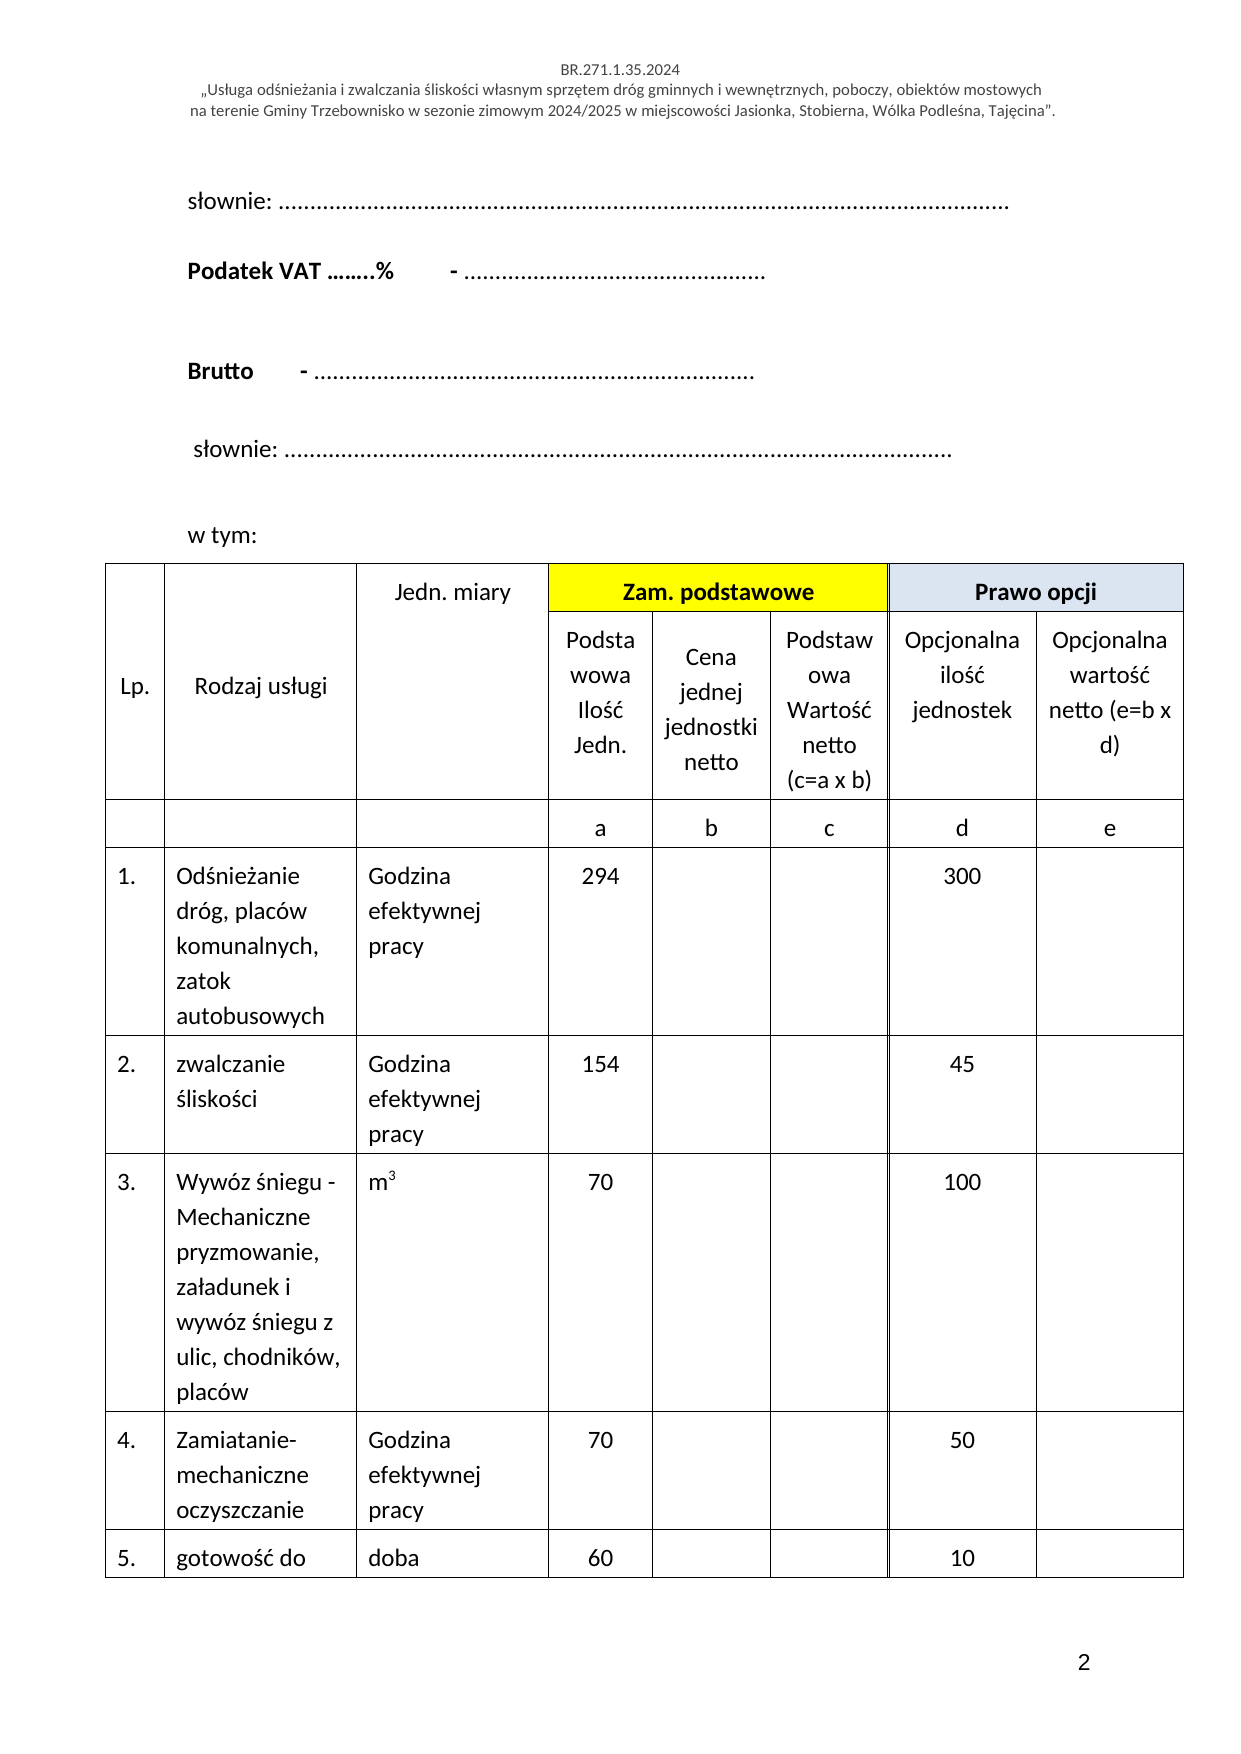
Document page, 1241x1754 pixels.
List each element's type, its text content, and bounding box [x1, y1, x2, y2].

table_cell 70 [549, 1154, 652, 1411]
table_cell 154 [549, 1036, 652, 1153]
table_cell [106, 1412, 164, 1528]
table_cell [165, 1530, 356, 1577]
table_cell zwalczanie śliskości [165, 1036, 356, 1153]
table_cell [1037, 848, 1183, 1035]
table_cell Podstawowa Ilość Jedn. [549, 612, 652, 798]
table_cell [106, 848, 164, 1035]
table_cell Zamiatanie- mechaniczne oczyszczanie [165, 1412, 356, 1528]
table_header Lp. [106, 564, 164, 798]
table_cell Podstawowa Wartość netto (c=a x b) [771, 612, 887, 798]
table_cell [165, 800, 356, 847]
table_cell a [549, 800, 652, 847]
table_cell Opcjonalna ilość jednostek [890, 612, 1036, 798]
table_cell [1037, 1412, 1183, 1528]
table_cell Godzina efektywnej pracy [357, 1036, 548, 1153]
table_cell doba [357, 1530, 548, 1577]
table_cell 60 [549, 1530, 652, 1577]
table_cell [653, 1530, 770, 1577]
text słownie: .......................................................................................................... [187, 433, 1090, 464]
table_cell [106, 800, 164, 847]
table_cell [106, 1036, 164, 1153]
table_cell 45 [890, 1036, 1036, 1153]
table_cell [771, 848, 887, 1035]
table_cell Godzina efektywnej pracy [357, 1412, 548, 1528]
table_cell 100 [890, 1154, 1036, 1411]
table_cell [771, 1036, 887, 1153]
text w tym: [187, 519, 1090, 550]
table_cell [653, 1154, 770, 1411]
table_cell [771, 1530, 887, 1577]
table_header Prawo opcji [890, 564, 1183, 611]
table_cell [1037, 1154, 1183, 1411]
text Podatek VAT ……..% - ................................................ [187, 255, 1090, 286]
table_cell [653, 848, 770, 1035]
table_cell m3 [357, 1154, 548, 1411]
text Brutto - ...................................................................... [187, 356, 1090, 386]
table_cell 300 [890, 848, 1036, 1035]
table_cell d [890, 800, 1036, 847]
table_cell Godzina efektywnej pracy [357, 848, 548, 1035]
table_cell [771, 1412, 887, 1528]
table_cell 294 [549, 848, 652, 1035]
table_cell c [771, 800, 887, 847]
text słownie: .................................................................................................................... [187, 185, 1090, 216]
table_cell [771, 1154, 887, 1411]
table_cell e [1037, 800, 1183, 847]
table_cell [106, 1530, 164, 1577]
table_header Zam. podstawowe [549, 564, 887, 611]
table_cell b [653, 800, 770, 847]
table_cell 70 [549, 1412, 652, 1528]
table_cell [357, 800, 548, 847]
table_cell Wywóz śniegu -Mechaniczne pryzmowanie, załadunek i wywóz śniegu z ulic, chodników, placów [165, 1154, 356, 1411]
table_cell [653, 1036, 770, 1153]
table_cell [1037, 1036, 1183, 1153]
table_cell [653, 1412, 770, 1528]
table_cell Cena jednej jednostki netto [653, 612, 770, 798]
table_cell 50 [890, 1412, 1036, 1528]
table_cell 10 [890, 1530, 1036, 1577]
table_cell [1037, 1530, 1183, 1577]
table_header Jedn. miary [357, 564, 548, 798]
table_cell [106, 1154, 164, 1411]
table_cell Opcjonalna wartość netto (e=b x d) [1037, 612, 1183, 798]
table_header Rodzaj usługi [165, 564, 356, 798]
table_cell Odśnieżanie dróg, placów komunalnych, zatok autobusowych [165, 848, 356, 1035]
